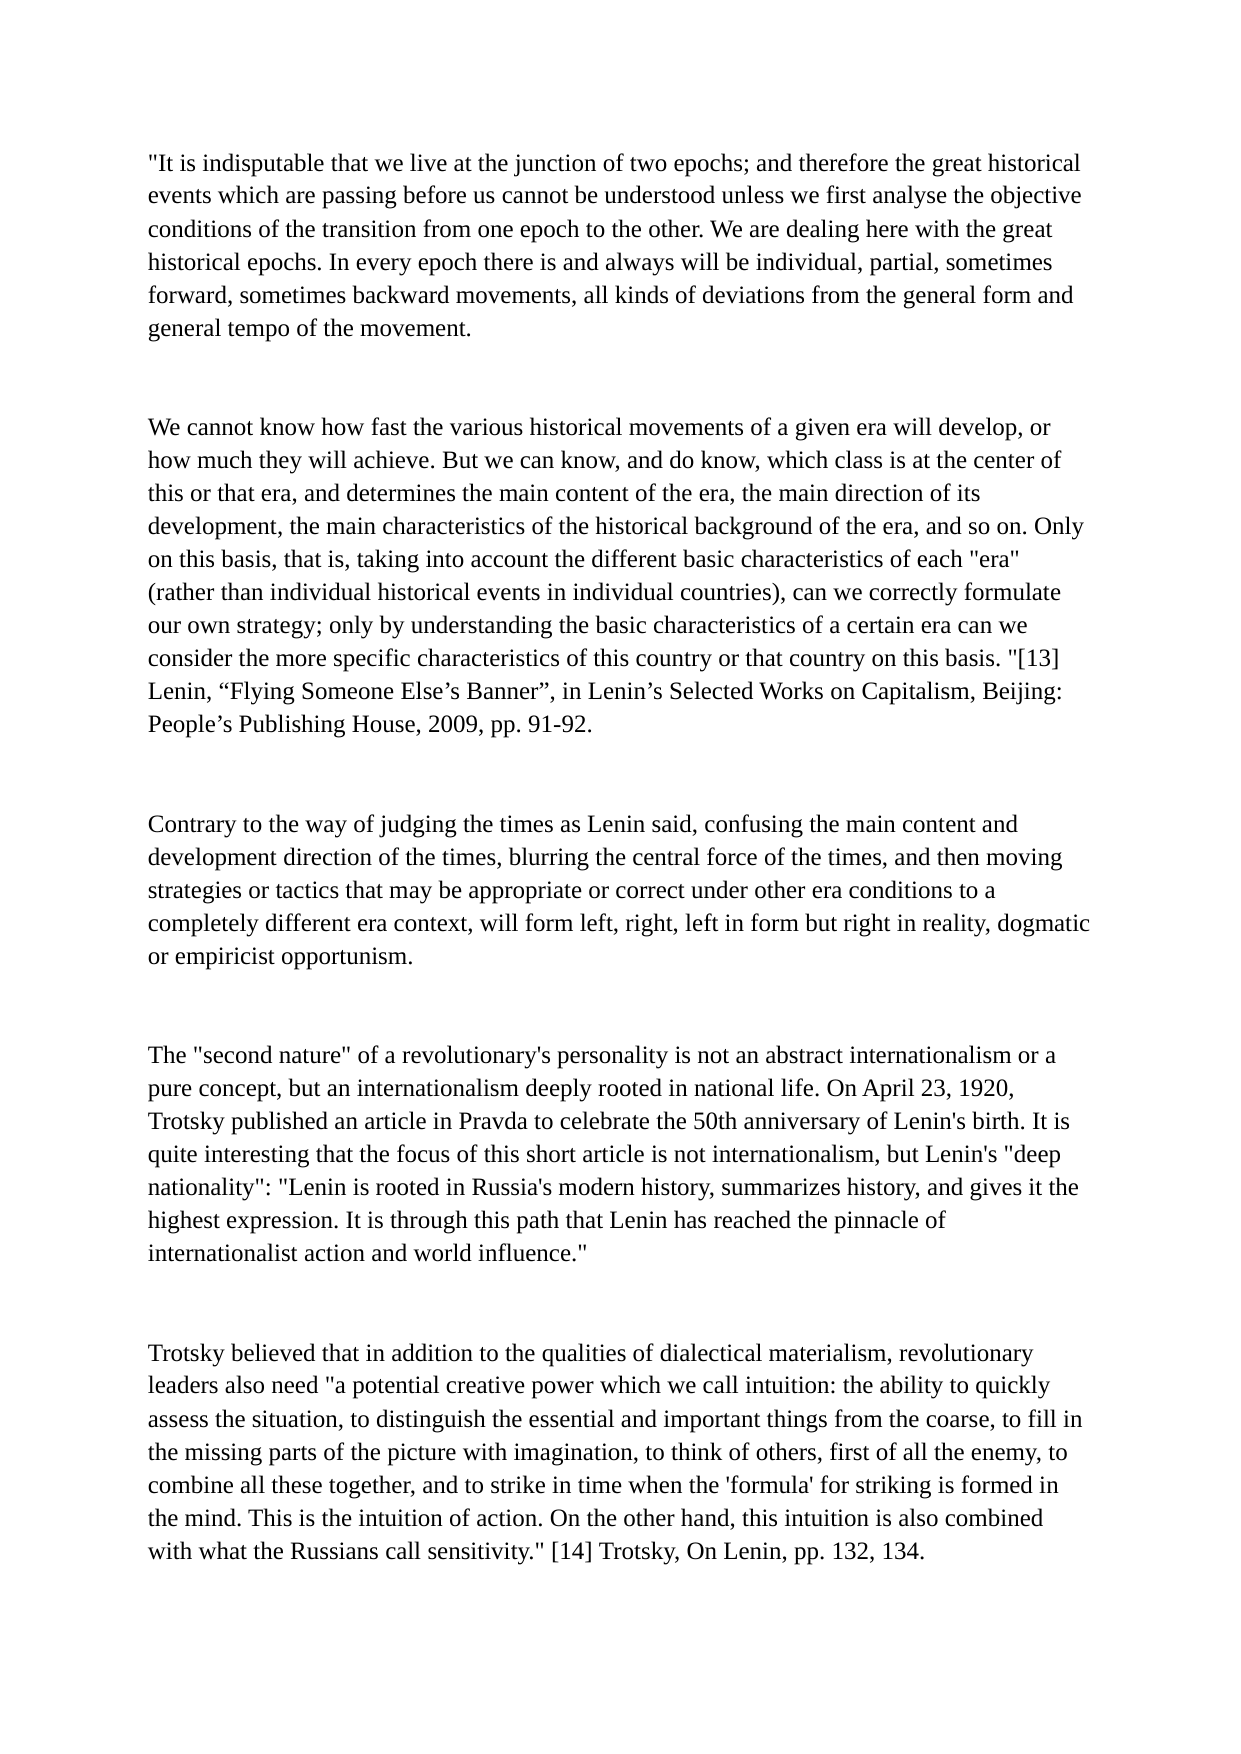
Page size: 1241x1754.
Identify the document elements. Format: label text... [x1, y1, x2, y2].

text We cannot know how fast the various historical movements of a given era will develop, or how much they will achieve. But we can know, and do know, which class is at the center of this or that era, and determines the main content of the era, the main direction of its development, the main characteristics of the historical background of the era, and so on. Only on this basis, that is, taking into account the different basic characteristics of each "era" (rather than individual historical events in individual countries), can we correctly formulate our own strategy; only by understanding the basic characteristics of a certain era can we consider the more specific characteristics of this country or that country on this basis. "[13] Lenin, “Flying Someone Else’s Banner”, in Lenin’s Selected Works on Capitalism, Beijing: People’s Publishing House, 2009, pp. 91-92. [148, 412, 1093, 738]
text Trotsky believed that in addition to the qualities of dialectical materialism, revolutionary leaders also need "a potential creative power which we call intuition: the ability to quickly assess the situation, to distinguish the essential and important things from the coarse, to fill in the missing parts of the picture with imagination, to think of others, first of all the enemy, to combine all these together, and to strike in time when the 'formula' for striking is formed in the mind. This is the intuition of action. On the other hand, this intuition is also combined with what the Russians call sensitivity." [14] Trotsky, On Lenin, pp. 132, 134. [148, 1338, 1093, 1564]
text The "second nature" of a revolutionary's personality is not an abstract internationalism or a pure concept, but an internationalism deeply rooted in national life. On April 23, 1920, Trotsky published an article in Pravda to celebrate the 50th anniversary of Lenin's birth. It is quite interesting that the focus of this short article is not internationalism, but Lenin's "deep nationality": "Lenin is rooted in Russia's modern history, summarizes history, and gives it the highest expression. It is through this path that Lenin has reached the pinnacle of internationalist action and world influence." [148, 1040, 1093, 1267]
text Contrary to the way of judging the times as Lenin said, confusing the main content and development direction of the times, blurring the central force of the times, and then moving strategies or tactics that may be appropriate or correct under other era conditions to a completely different era context, will form left, right, left in form but right in reality, dogmatic or empiricist opportunism. [148, 809, 1093, 969]
text "It is indisputable that we live at the junction of two epochs; and therefore the great historical events which are passing before us cannot be understood unless we first analyse the objective conditions of the transition from one epoch to the other. We are dealing here with the great historical epochs. In every epoch there is and always will be individual, partial, sometimes forward, sometimes backward movements, all kinds of deviations from the general form and general tempo of the movement. [148, 148, 1093, 341]
